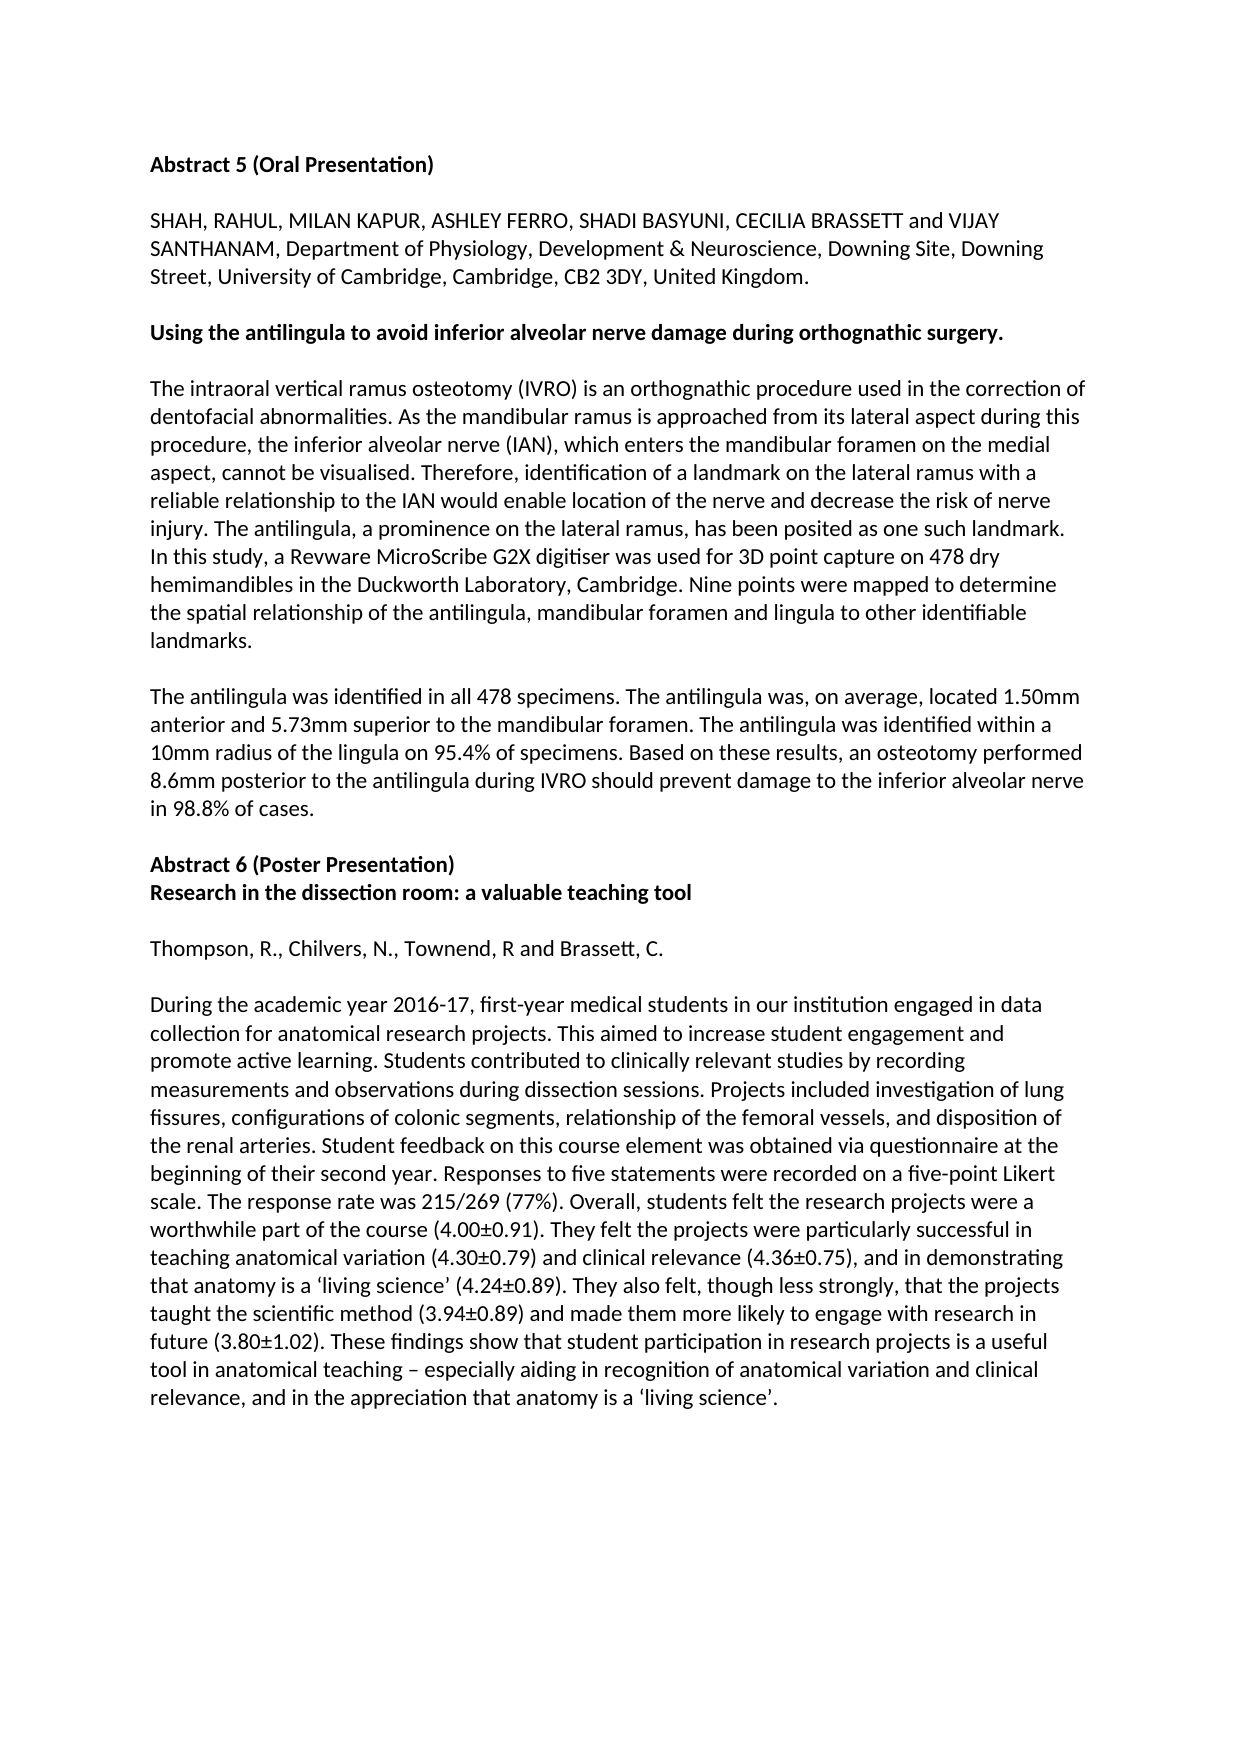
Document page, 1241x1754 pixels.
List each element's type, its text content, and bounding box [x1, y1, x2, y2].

text Abstract 5 (Oral Presentation) [150, 150, 1090, 178]
text The antilingula was identified in all 478 specimens. The antilingula was, on average, located 1.50mm anterior and 5.73mm superior to the mandibular foramen. The antilingula was identified within a 10mm radius of the lingula on 95.4% of specimens. Based on these results, an osteotomy performed 8.6mm posterior to the antilingula during IVRO should prevent damage to the inferior alveolar nerve in 98.8% of cases. [150, 682, 1090, 822]
text During the academic year 2016-17, first-year medical students in our institution engaged in data collection for anatomical research projects. This aimed to increase student engagement and promote active learning. Students contributed to clinically relevant studies by recording measurements and observations during dissection sessions. Projects included investigation of lung fissures, configurations of colonic segments, relationship of the femoral vessels, and disposition of the renal arteries. Student feedback on this course element was obtained via questionnaire at the beginning of their second year. Responses to five statements were recorded on a five-point Likert scale. The response rate was 215/269 (77%). Overall, students felt the research projects were a worthwhile part of the course (4.00±0.91). They felt the projects were particularly successful in teaching anatomical variation (4.30±0.79) and clinical relevance (4.36±0.75), and in demonstrating that anatomy is a ‘living science’ (4.24±0.89). They also felt, though less strongly, that the projects taught the scientific method (3.94±0.89) and made them more likely to engage with research in future (3.80±1.02). These findings show that student participation in research projects is a useful tool in anatomical teaching – especially aiding in recognition of anatomical variation and clinical relevance, and in the appreciation that anatomy is a ‘living science’. [150, 991, 1090, 1411]
text Abstract 6 (Poster Presentation) [150, 851, 1090, 878]
text Using the antilingula to avoid inferior alveolar nerve damage during orthognathic surgery. [150, 318, 1090, 346]
text Thompson, R., Chilvers, N., Townend, R and Brassett, C. [150, 934, 1090, 963]
text The intraoral vertical ramus osteotomy (IVRO) is an orthognathic procedure used in the correction of dentofacial abnormalities. As the mandibular ramus is approached from its lateral aspect during this procedure, the inferior alveolar nerve (IAN), which enters the mandibular foramen on the medial aspect, cannot be visualised. Therefore, identification of a landmark on the lateral ramus with a reliable relationship to the IAN would enable location of the nerve and decrease the risk of nerve injury. The antilingula, a prominence on the lateral ramus, has been posited as one such landmark. [150, 374, 1090, 542]
text In this study, a Revware MicroScribe G2X digitiser was used for 3D point capture on 478 dry hemimandibles in the Duckworth Laboratory, Cambridge. Nine points were mapped to determine the spatial relationship of the antilingula, mandibular foramen and lingula to other identifiable landmarks. [150, 542, 1090, 654]
text SHAH, RAHUL, MILAN KAPUR, ASHLEY FERRO, SHADI BASYUNI, CECILIA BRASSETT and VIJAY SANTHANAM, Department of Physiology, Development & Neuroscience, Downing Site, Downing Street, University of Cambridge, Cambridge, CB2 3DY, United Kingdom. [150, 206, 1090, 290]
text Research in the dissection room: a valuable teaching tool [150, 878, 1090, 907]
